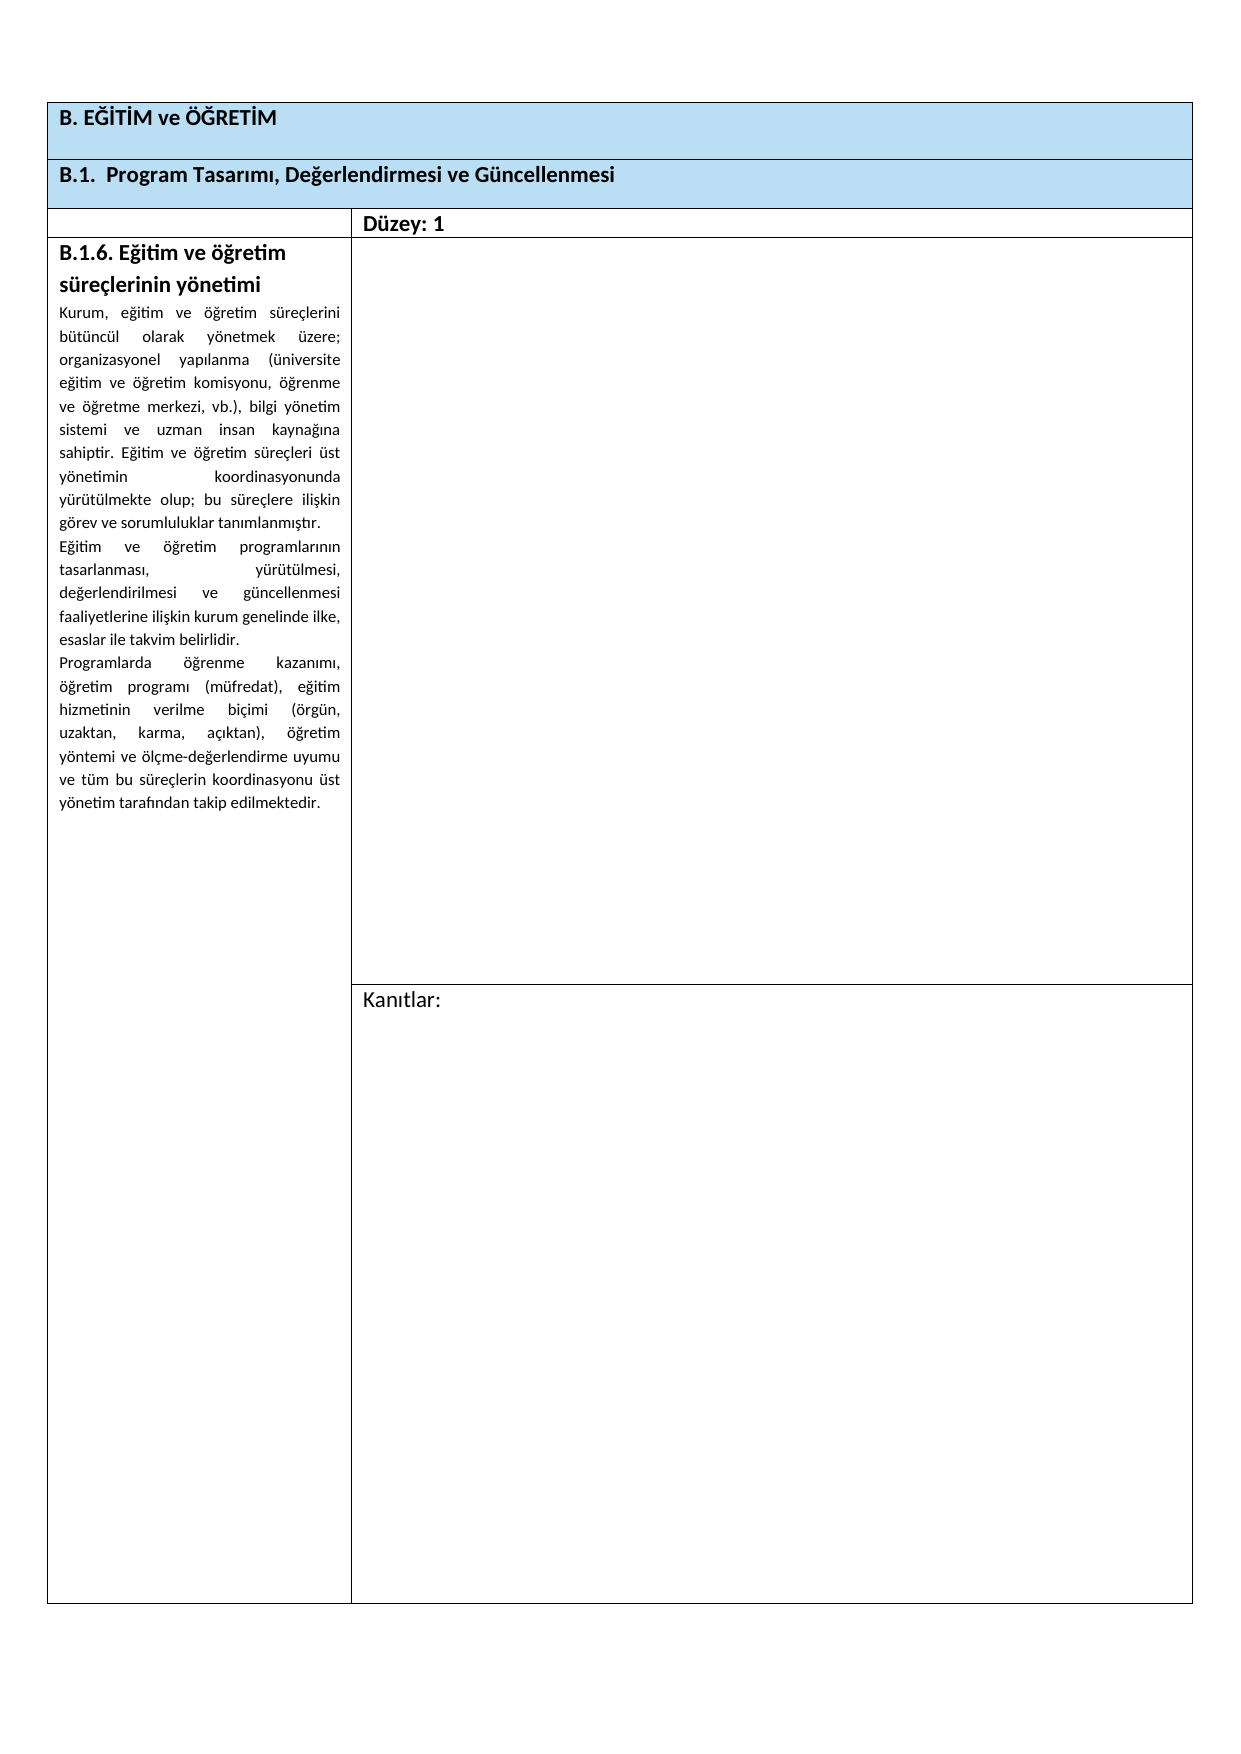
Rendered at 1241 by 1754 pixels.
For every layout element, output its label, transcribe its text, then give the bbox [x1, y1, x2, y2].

table_cell B.1.6. Eğitim ve öğretim süreçlerinin yönetimi Kurum, eğitim ve öğretim süreçlerini bütüncül olarak yönetmek üzere; organizasyonel yapılanma (üniversite eğitim ve öğretim komisyonu, öğrenme ve öğretme merkezi, vb.), bilgi yönetim sistemi ve uzman insan kaynağına sahiptir. Eğitim ve öğretim süreçleri üst yönetimin koordinasyonunda yürütülmekte olup; bu süreçlere ilişkin görev ve sorumluluklar tanımlanmıştır. Eğitim ve öğretim programlarının tasarlanması, yürütülmesi, değerlendirilmesi ve güncellenmesi faaliyetlerine ilişkin kurum genelinde ilke, esaslar ile takvim belirlidir. Programlarda öğrenme kazanımı, öğretim programı (müfredat), eğitim hizmetinin verilme biçimi (örgün, uzaktan, karma, açıktan), öğretim yöntemi ve ölçme-değerlendirme uyumu ve tüm bu süreçlerin koordinasyonu üst yönetim tarafından takip edilmektedir. [48, 238, 351, 1603]
table_cell B.1. Program Tasarımı, Değerlendirmesi ve Güncellenmesi [48, 160, 1192, 208]
table_cell [352, 238, 1192, 984]
table_cell Düzey: 1 [352, 209, 1192, 237]
table_cell Kanıtlar: [352, 985, 1192, 1603]
table_cell [48, 209, 351, 237]
table_header B. EĞİTİM ve ÖĞRETİM [48, 103, 1192, 159]
